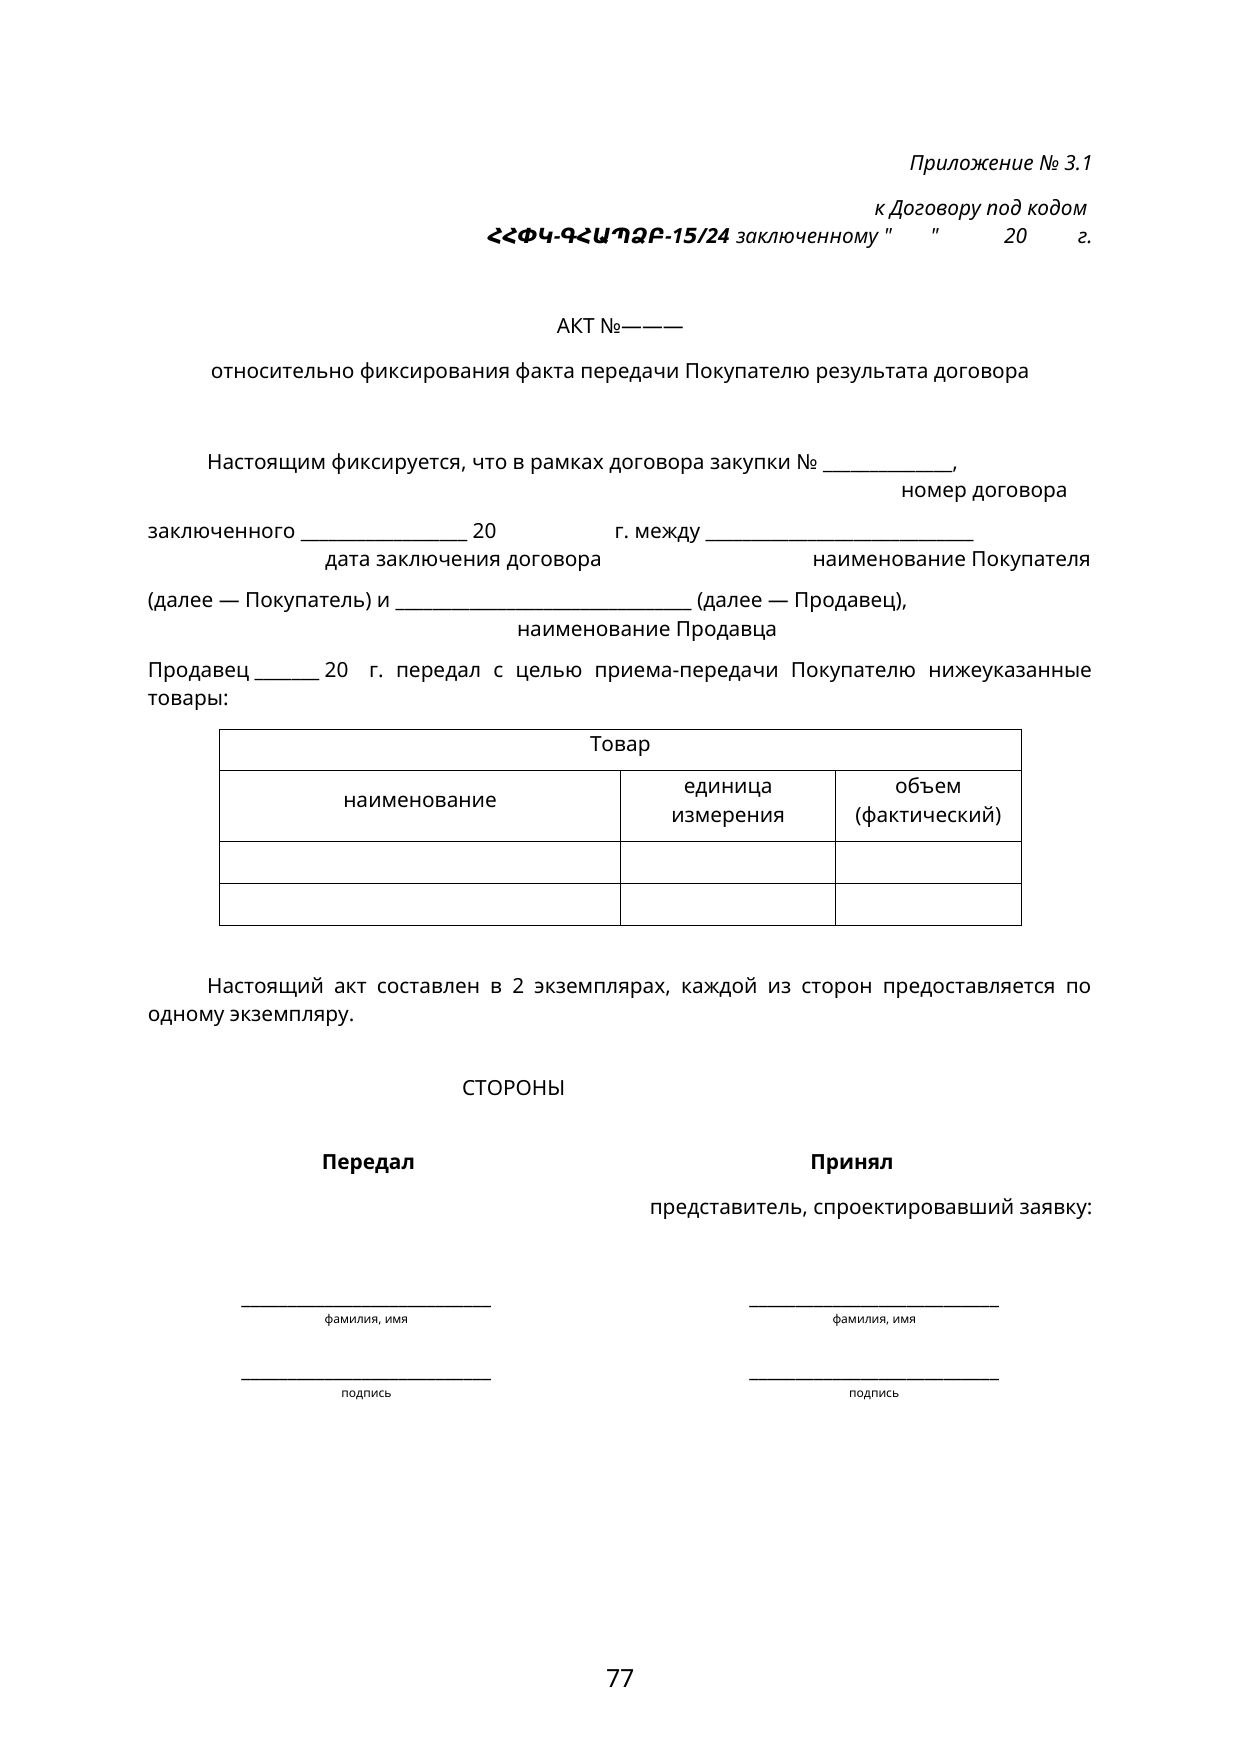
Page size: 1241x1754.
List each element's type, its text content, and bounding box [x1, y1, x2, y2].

text к Договору под кодом ՀՀՓԿ-ԳՀԱՊՁԲ-15/24 заключенному " " 20 г. [148, 193, 1092, 250]
text Приложение № 3.1 [148, 148, 1092, 176]
text дата заключения договора наименование Покупателя [325, 544, 1130, 573]
text номер договора [901, 475, 1092, 504]
table_cell [836, 884, 1021, 925]
text СТОРОНЫ [148, 1073, 1092, 1102]
table_header Передал [136, 1147, 600, 1192]
table_cell [220, 884, 620, 925]
table_cell [621, 884, 835, 925]
text Настоящим фиксируется, что в рамках договора закупки № ______________, [148, 447, 1092, 475]
table_header ___________________________ фамилия, имя [112, 1282, 620, 1356]
table_cell наименование [220, 771, 620, 841]
text заключенного __________________ 20 г. между _____________________________ [148, 516, 1092, 544]
text (далее — Покупатель) и ________________________________ (далее — Продавец), [148, 586, 1093, 614]
text Настоящий акт составлен в 2 экземплярах, каждой из сторон предоставляется по одному экземпляру. [148, 971, 1092, 1028]
table_cell объем (фактический) [836, 771, 1021, 841]
table_cell ___________________________ подпись [620, 1356, 1128, 1429]
text АКТ №——— [148, 311, 1092, 340]
table_header ___________________________ фамилия, имя [620, 1282, 1128, 1356]
table_cell единица измерения [621, 771, 835, 841]
table_cell [836, 842, 1021, 883]
text Продавец _______ 20 г. передал с целью приема-передачи Покупателю нижеуказанные товары: [148, 655, 1092, 712]
text представитель, спроектировавший заявку: [148, 1192, 1092, 1220]
table_cell [220, 842, 620, 883]
text относительно фиксирования факта передачи Покупателю результата договора [148, 357, 1092, 385]
table_cell ___________________________ подпись [112, 1356, 620, 1429]
table_header Товар [220, 730, 1021, 770]
table_cell [621, 842, 835, 883]
table_header Принял [600, 1147, 1104, 1192]
text наименование Продавца [517, 614, 1130, 642]
